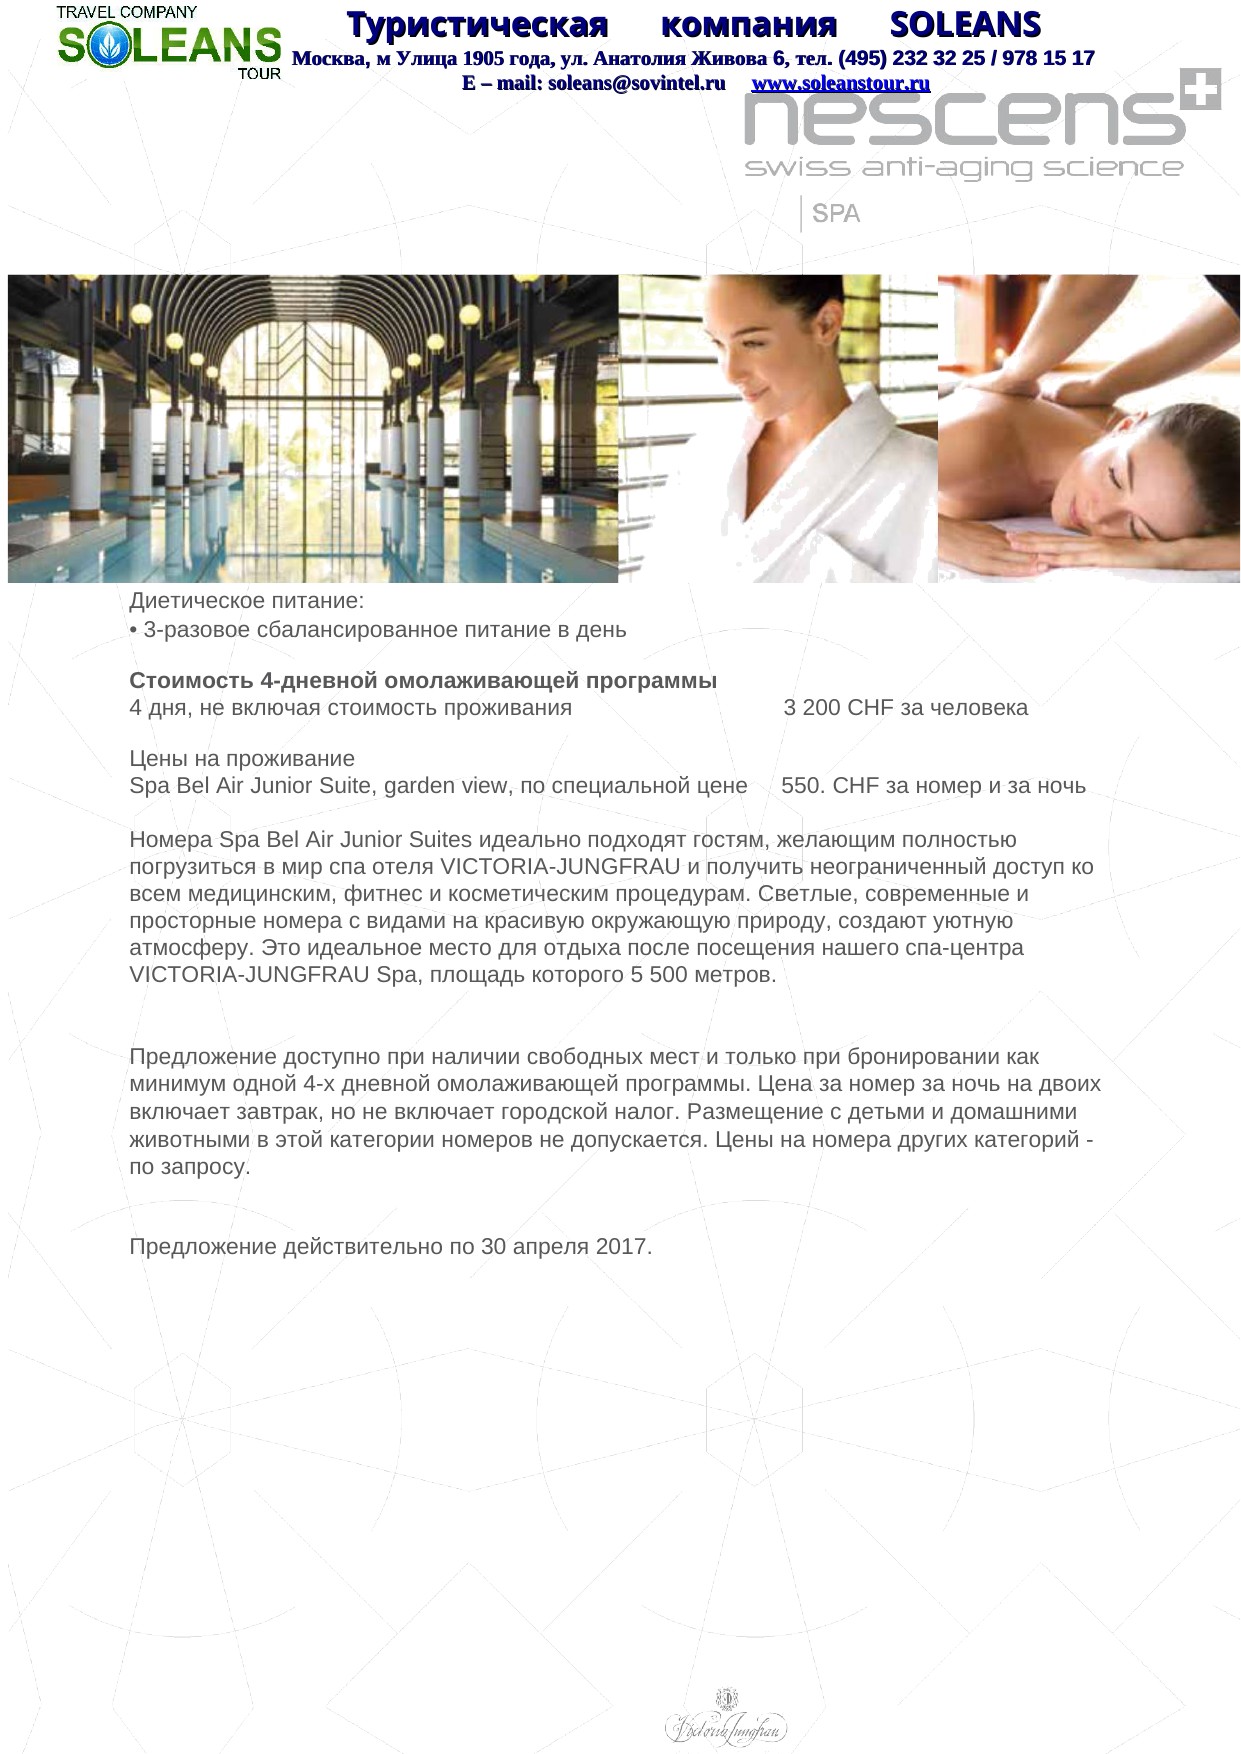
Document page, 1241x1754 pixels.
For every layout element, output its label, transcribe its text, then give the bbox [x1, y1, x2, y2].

table_cell 4 дня, не включая стоимость проживания [129, 693, 773, 720]
table_cell Цены на проживание [129, 720, 773, 771]
text Предложение действительно по 30 апреля 2017. [129, 1233, 1115, 1259]
table_cell Spa Bel Air Junior Suite, garden view, по специальной цене [129, 771, 773, 798]
text Предложение доступно при наличии свободных мест и только при бронировании как минимум одной 4-х дневной омолаживающей программы. Цена за номер за ночь на двоих включает завтрак, но не включает городской налог. Размещение с детьми и домашними животными в этой категории номеров не допускается. Цены на номера других категорий - по запросу. [129, 1043, 1107, 1179]
text • 3-разовое сбалансированное питание в день [129, 616, 1115, 642]
picture [7, 6, 1241, 1754]
text Диетическое питание: [129, 587, 1115, 614]
table_header 3 200 CHF за человека [773, 665, 1114, 720]
text Номера Spa Bel Air Junior Suites идеально подходят гостям, желающим полностью погрузиться в мир спа отеля VICTORIA-JUNGFRAU и получить неограниченный доступ ко всем медицинским, фитнес и косметическим процедурам. Светлые, современные и просторные номера c видами на красивую окружающую природу, создают уютную атмосферу. Это идеальное место для отдыха после посещения нашего спа-центра VICTORIA-JUNGFRAU Spa, площадь которого 5 500 метров. [129, 826, 1115, 987]
table_cell 550. CHF за номер и за ночь [773, 720, 1114, 798]
table_header Стоимость 4-дневной омолаживающей программы [129, 665, 773, 693]
